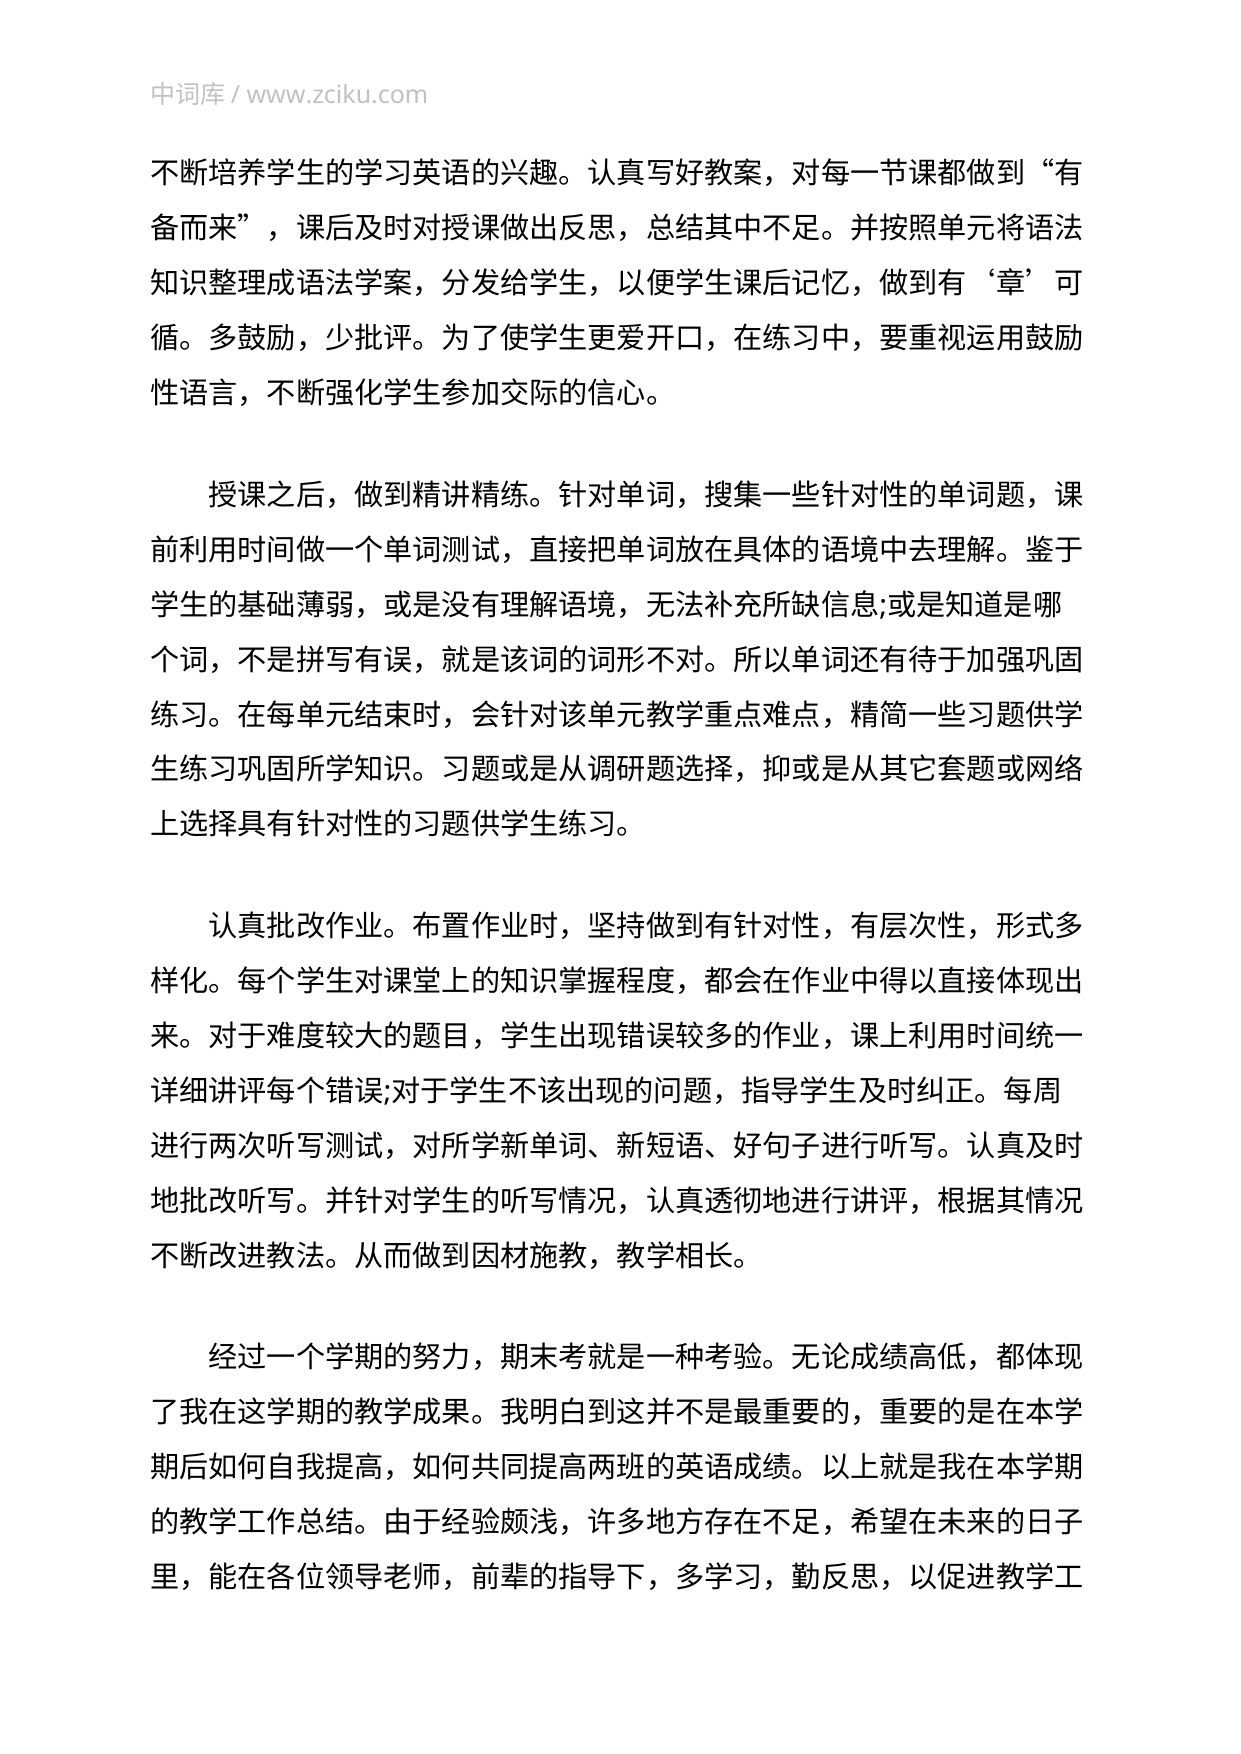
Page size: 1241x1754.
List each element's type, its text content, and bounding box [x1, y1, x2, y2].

text 授课之后，做到精讲精练。针对单词，搜集一些针对性的单词题，课前利用时间做一个单词测试，直接把单词放在具体的语境中去理解。鉴于学生的基础薄弱，或是没有理解语境，无法补充所缺信息;或是知道是哪个词，不是拼写有误，就是该词的词形不对。所以单词还有待于加强巩固练习。在每单元结束时，会针对该单元教学重点难点，精简一些习题供学生练习巩固所学知识。习题或是从调研题选择，抑或是从其它套题或网络上选择具有针对性的习题供学生练习。 [150, 471, 1090, 843]
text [150, 1334, 1090, 1596]
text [150, 150, 1090, 412]
text 认真批改作业。布置作业时，坚持做到有针对性，有层次性，形式多样化。每个学生对课堂上的知识掌握程度，都会在作业中得以直接体现出来。对于难度较大的题目，学生出现错误较多的作业，课上利用时间统一详细讲评每个错误;对于学生不该出现的问题，指导学生及时纠正。每周进行两次听写测试，对所学新单词、新短语、好句子进行听写。认真及时地批改听写。并针对学生的听写情况，认真透彻地进行讲评，根据其情况不断改进教法。从而做到因材施教，教学相长。 [150, 903, 1090, 1274]
